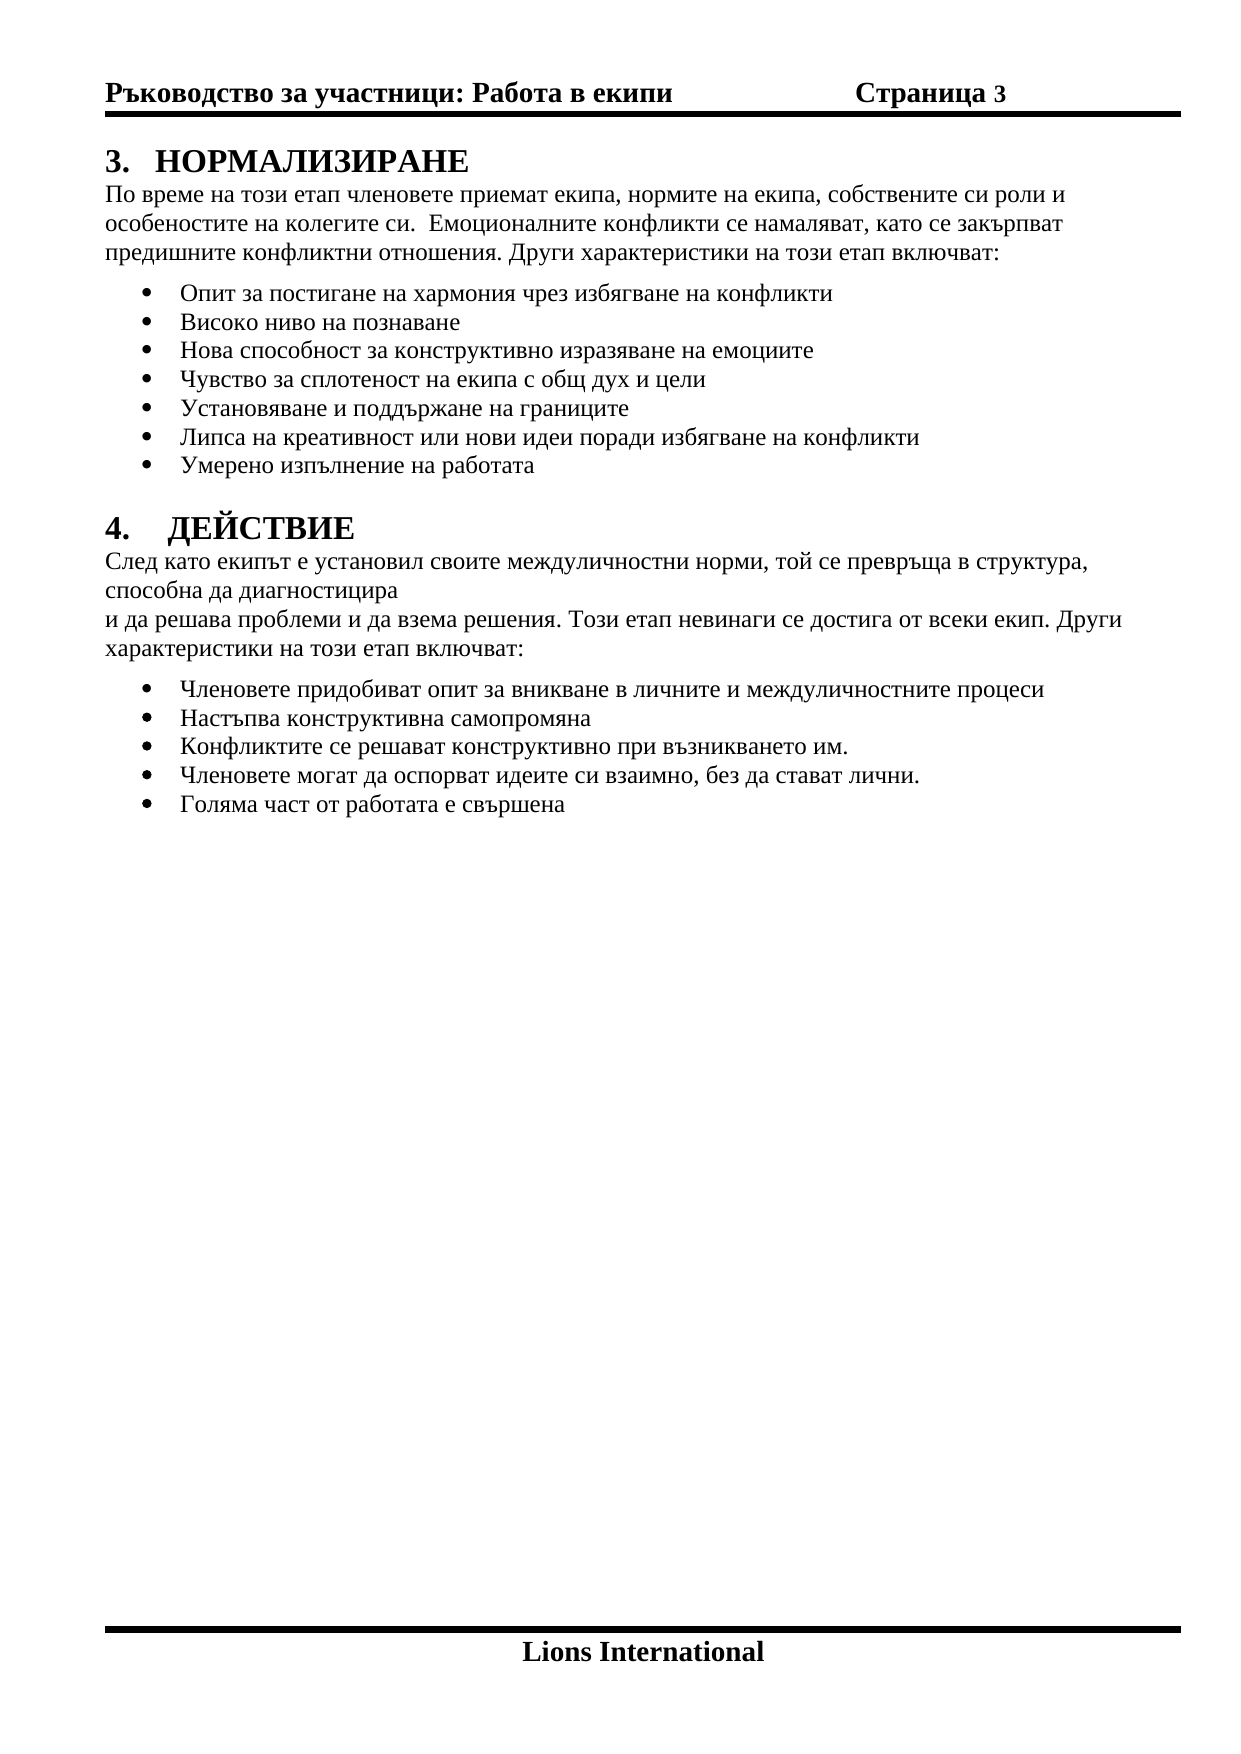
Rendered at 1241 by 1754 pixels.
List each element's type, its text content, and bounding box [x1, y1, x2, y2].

list Нова способност за конструктивно изразяване на емоциите [142, 336, 1181, 364]
list ДЕЙСТВИЕ [105, 508, 1181, 546]
list Настъпва конструктивна самопромяна [142, 703, 1181, 731]
list Членовете могат да оспорват идеите си взаимно, без да стават лични. [142, 760, 1181, 789]
list Опит за постигане на хармония чрез избягване на конфликти [142, 278, 1181, 307]
list Високо ниво на познаване [142, 307, 1181, 336]
text По време на този етап членовете приемат екипа, нормите на екипа, собствените си роли и особеностите на колегите си. Емоционалните конфликти се намаляват, като се закърпват предишните конфликтни отношения. Други характеристики на този етап включват: [105, 179, 1181, 266]
list Чувство за сплотеност на екипа с общ дух и цели [142, 364, 1181, 393]
list Членовете придобиват опит за вникване в личните и междуличностните процеси [142, 674, 1181, 703]
list Установяване и поддържане на границите [142, 393, 1181, 422]
list Липса на креативност или нови идеи поради избягване на конфликти [142, 422, 1181, 451]
text След като екипът е установил своите междуличностни норми, той се превръща в структура, способна да диагностицира и да решава проблеми и да взема решения. Този етап невинаги се достига от всеки екип. Други характеристики на този етап включват: [105, 546, 1181, 661]
list Умерено изпълнение на работата [142, 451, 1181, 479]
list НОРМАЛИЗИРАНЕ [105, 141, 1181, 179]
list Голяма част от работата е свършена [142, 789, 1181, 818]
list Конфликтите се решават конструктивно при възникването им. [142, 731, 1181, 760]
